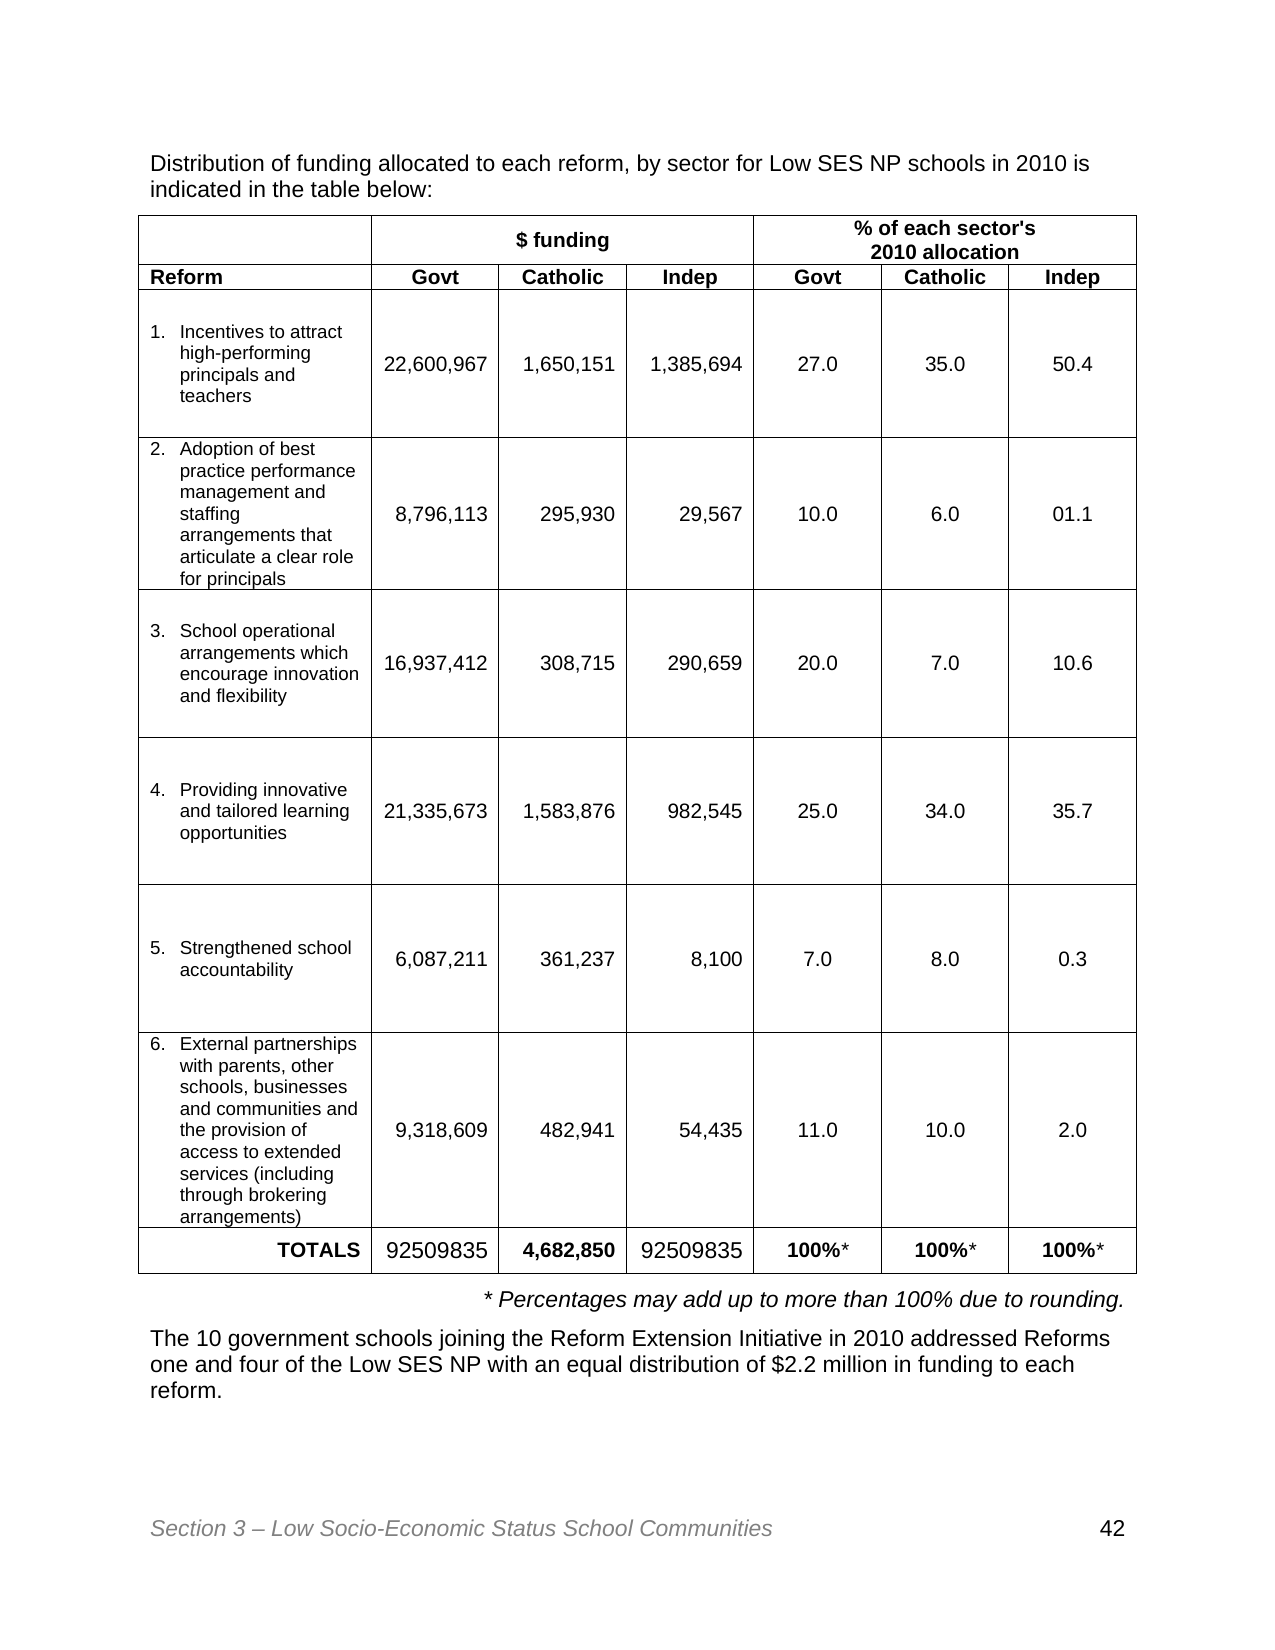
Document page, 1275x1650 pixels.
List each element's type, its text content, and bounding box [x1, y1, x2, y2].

table_cell School operational arrangements which encourage innovation and flexibility [139, 590, 371, 737]
table_cell 20.0 [754, 590, 881, 737]
table_cell 10.0 [754, 438, 881, 589]
table_cell 9,318,609 [372, 1033, 498, 1227]
table_cell 16,937,412 [372, 590, 498, 737]
table_cell Catholic [499, 265, 626, 289]
table_cell 8.0 [882, 885, 1008, 1032]
table_cell 482,941 [499, 1033, 626, 1227]
table_cell Reform [139, 265, 371, 289]
table_cell 85,075,987 [372, 1228, 498, 1272]
table_cell 35.0 [882, 290, 1008, 437]
table_cell 21,335,673 [372, 738, 498, 884]
table_cell 01.1 [1009, 438, 1136, 589]
table_cell 361,237 [499, 885, 626, 1032]
table_cell 27.0 [754, 290, 881, 437]
table_cell 25.0 [754, 738, 881, 884]
table_cell 100%* [1009, 1228, 1136, 1272]
table_cell Providing innovative and tailored learning opportunities [139, 738, 371, 884]
table_cell 10.0 [882, 1033, 1008, 1227]
table_cell 1,385,694 [627, 290, 753, 437]
table_cell Adoption of best practice performance management and staffing arrangements that articulate a clear role for principals [139, 438, 371, 589]
table_cell 290,659 [627, 590, 753, 737]
table_cell 4,682,850 [499, 1228, 626, 1272]
table_cell 29,567 [627, 438, 753, 589]
table_cell Indep [1009, 265, 1136, 289]
table_cell 6.0 [882, 438, 1008, 589]
table_cell External partnerships with parents, other schools, businesses and communities and the provision of access to extended services (including through brokering arrangements) [139, 1033, 371, 1227]
table_cell Incentives to attract high-performing principals and teachers [139, 290, 371, 437]
table_cell 10.6 [1009, 590, 1136, 737]
table_cell 1,650,151 [499, 290, 626, 437]
table_cell 2.0 [1009, 1033, 1136, 1227]
table_cell 295,930 [499, 438, 626, 589]
table_cell 8,100 [627, 885, 753, 1032]
table_cell 1,583,876 [499, 738, 626, 884]
table_cell Govt [372, 265, 498, 289]
table_cell 50.4 [1009, 290, 1136, 437]
table_header $ funding [372, 216, 753, 264]
table_cell TOTALS [139, 1228, 371, 1272]
table_cell 982,545 [627, 738, 753, 884]
table_cell 7.0 [754, 885, 881, 1032]
table_header % of each sector's 2010 allocation [754, 216, 1136, 264]
table_cell 35.7 [1009, 738, 1136, 884]
table_cell Indep [627, 265, 753, 289]
text Distribution of funding allocated to each reform, by sector for Low SES NP schools in 2010 is indicated in the table below: [150, 150, 1125, 203]
table_header [139, 216, 371, 264]
table_cell 34.0 [882, 738, 1008, 884]
table_cell 0.3 [1009, 885, 1136, 1032]
text * Percentages may add up to more than 100% due to rounding. [150, 1286, 1125, 1312]
table_cell Catholic [882, 265, 1008, 289]
table_cell 2,751,000 [627, 1228, 753, 1272]
table_cell 100%* [754, 1228, 881, 1272]
table_cell 7.0 [882, 590, 1008, 737]
table_cell 6,087,211 [372, 885, 498, 1032]
table_cell 54,435 [627, 1033, 753, 1227]
table_cell 11.0 [754, 1033, 881, 1227]
table_cell Strengthened school accountability [139, 885, 371, 1032]
table_cell 22,600,967 [372, 290, 498, 437]
table_cell 100%* [882, 1228, 1008, 1272]
text The 10 government schools joining the Reform Extension Initiative in 2010 addressed Reforms one and four of the Low SES NP with an equal distribution of $2.2 million in funding to each reform. [150, 1325, 1125, 1404]
table_cell 8,796,113 [372, 438, 498, 589]
table_cell 308,715 [499, 590, 626, 737]
table_cell Govt [754, 265, 881, 289]
